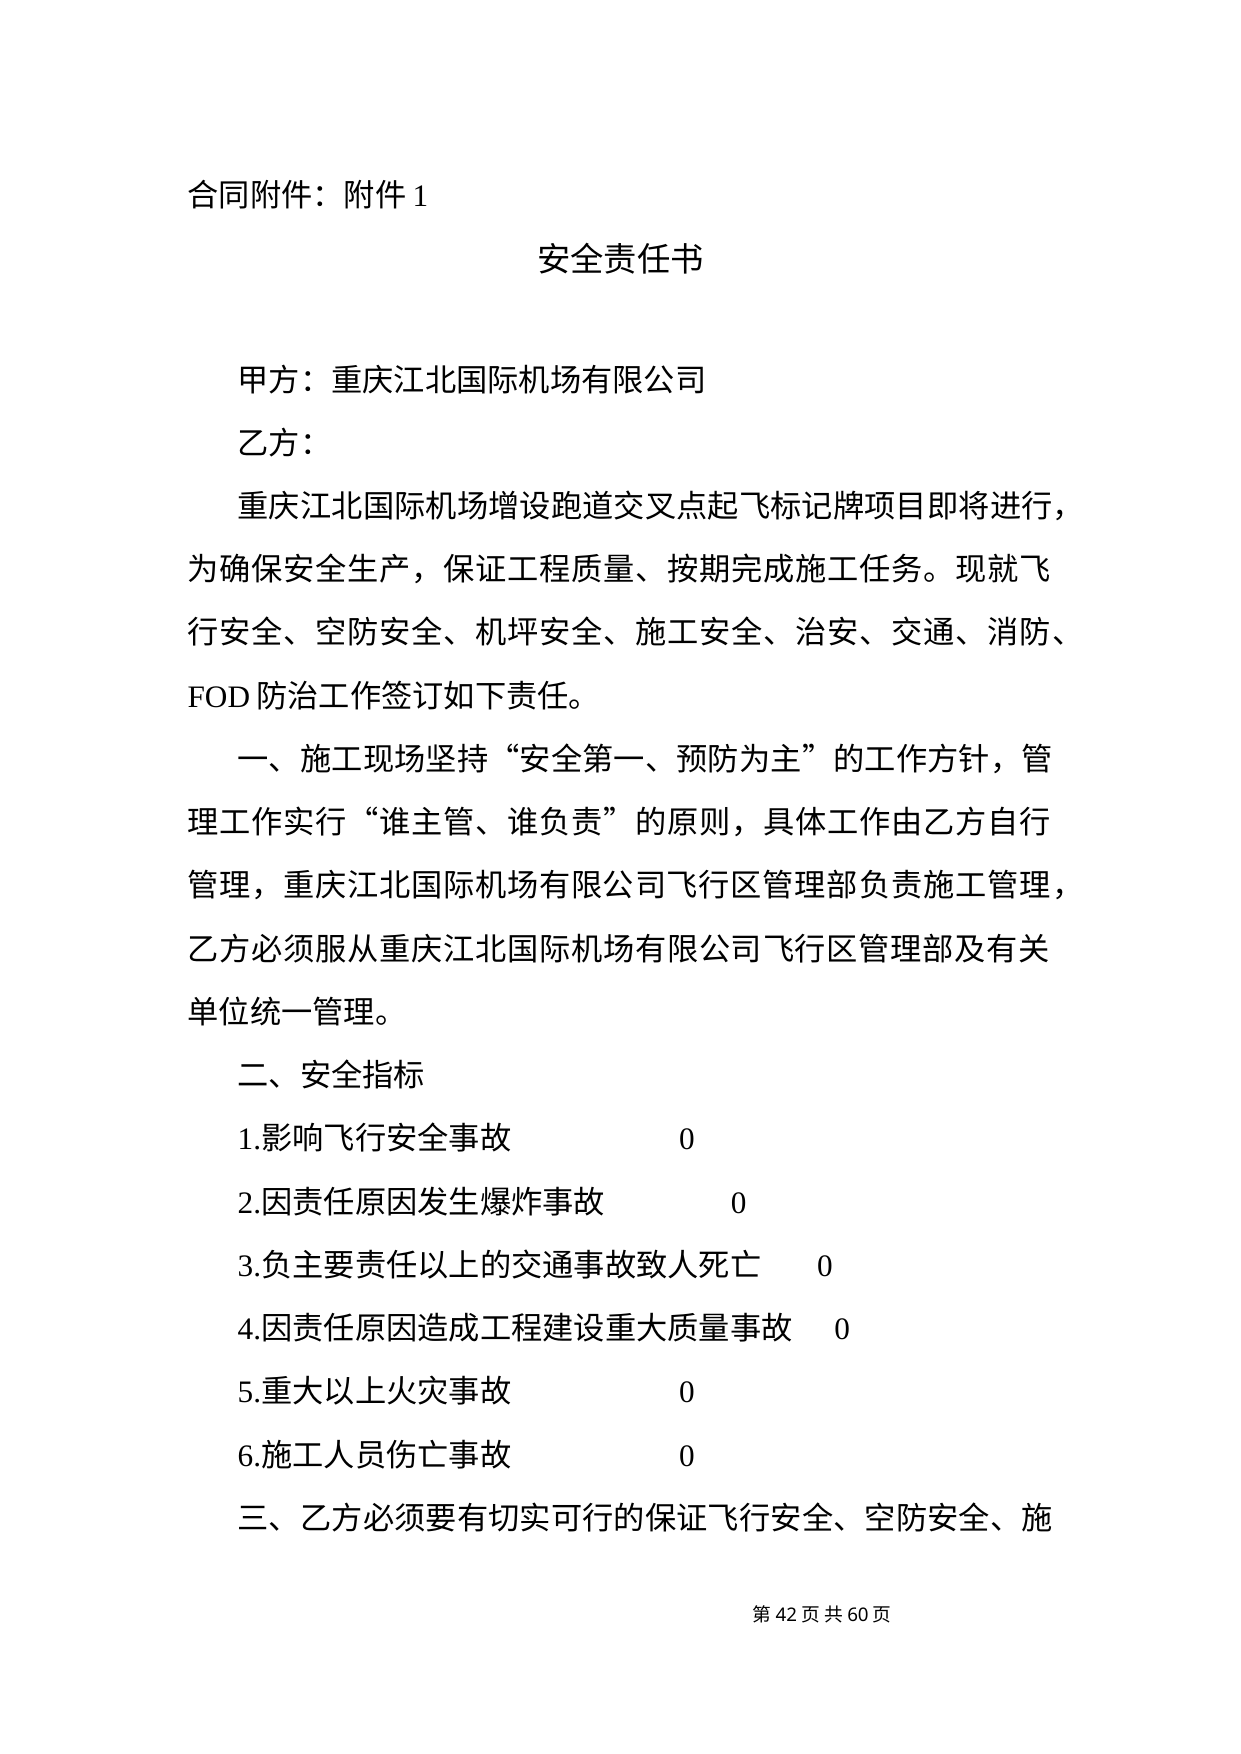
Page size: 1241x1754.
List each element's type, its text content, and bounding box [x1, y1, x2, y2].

text 1.影响飞行安全事故 0 [187, 1113, 1053, 1159]
text 甲方：重庆江北国际机场有限公司 [187, 355, 1053, 400]
text 合同附件：附件1 [187, 160, 1053, 225]
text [187, 1493, 1053, 1538]
text 3.负主要责任以上的交通事故致人死亡 0 [187, 1240, 1053, 1285]
text 重庆江北国际机场增设跑道交叉点起飞标记牌项目即将进行，为确保安全生产，保证工程质量、按期完成施工任务。现就飞行安全、空防安全、机坪安全、施工安全、治安、交通、消防、FOD防治工作签订如下责任。 [187, 481, 1053, 716]
text 一、施工现场坚持“安全第一、预防为主”的工作方针，管理工作实行“谁主管、谁负责”的原则，具体工作由乙方自行管理，重庆江北国际机场有限公司飞行区管理部负责施工管理，乙方必须服从重庆江北国际机场有限公司飞行区管理部及有关单位统一管理。 [187, 734, 1053, 1032]
text 5.重大以上火灾事故 0 [187, 1366, 1053, 1412]
text 6.施工人员伤亡事故 0 [187, 1430, 1053, 1475]
text 安全责任书 [187, 225, 1053, 290]
text 乙方： [187, 418, 1053, 463]
text 2.因责任原因发生爆炸事故 0 [187, 1177, 1053, 1222]
text 4.因责任原因造成工程建设重大质量事故 0 [187, 1303, 1053, 1348]
text 二、安全指标 [187, 1050, 1053, 1096]
